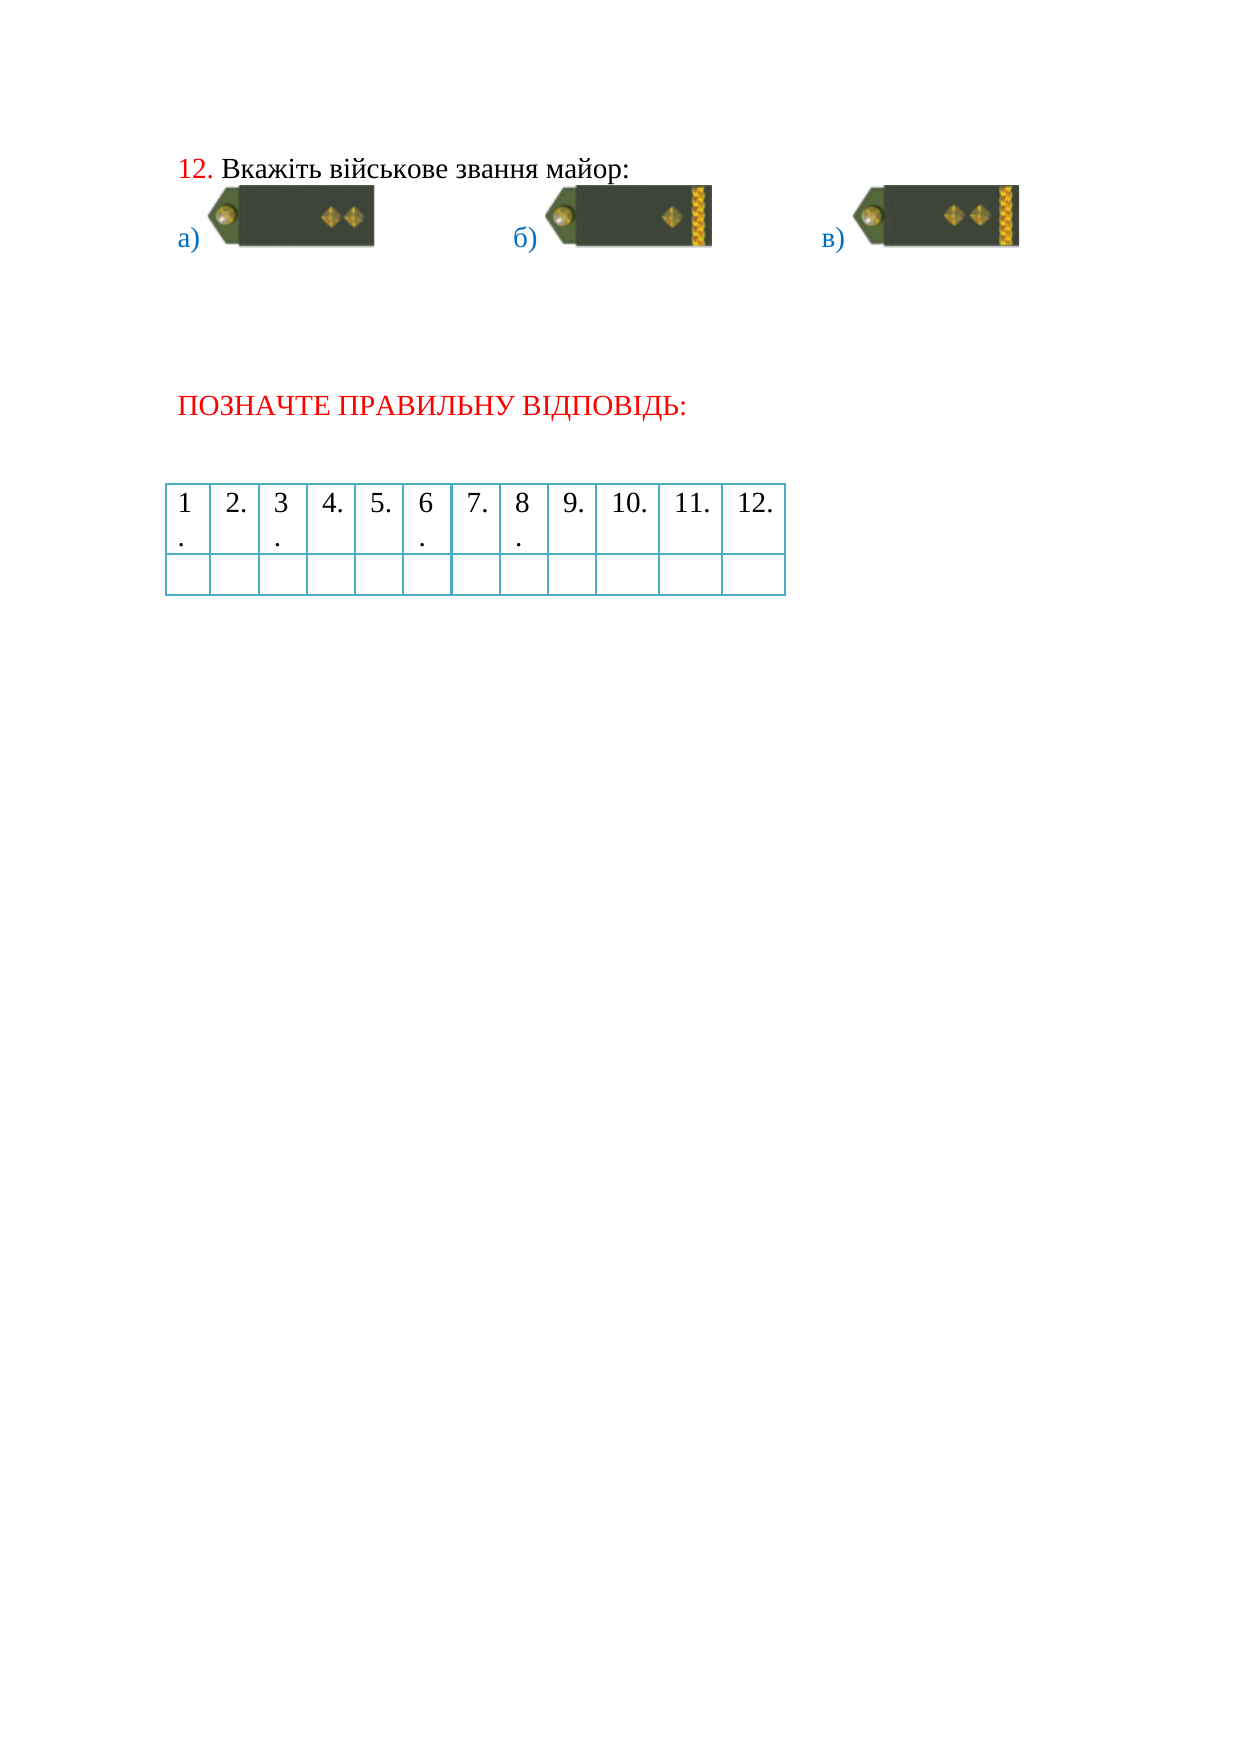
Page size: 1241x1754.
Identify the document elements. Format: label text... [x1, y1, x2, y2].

table_cell [660, 555, 721, 594]
table_header 10. [597, 485, 658, 552]
text 12. Вкажіть військове звання майор: [177, 118, 1152, 185]
picture [852, 185, 1020, 248]
table_header 2. [211, 485, 258, 552]
table_header 4. [308, 485, 354, 552]
table_cell [260, 555, 306, 594]
table_header 5. [356, 485, 402, 552]
text а) б) в) ПОЗНАЧТЕ ПРАВИЛЬНУ ВІДПОВІДЬ: [177, 185, 1152, 483]
table_cell [549, 555, 595, 594]
table_header 3. [260, 485, 306, 552]
table_header 8. [501, 485, 547, 552]
table_header 11. [660, 485, 721, 552]
table_cell [597, 555, 658, 594]
table_cell [211, 555, 258, 594]
table_header 12. [723, 485, 784, 552]
table_cell [308, 555, 354, 594]
table_header 1. [167, 485, 209, 552]
table_header 9. [549, 485, 595, 552]
table_header 6. [404, 485, 450, 552]
table_cell [453, 555, 499, 594]
table_cell [723, 555, 784, 594]
table_cell [356, 555, 402, 594]
picture [544, 185, 712, 248]
table_cell [501, 555, 547, 594]
picture [207, 185, 375, 248]
table_cell [404, 555, 450, 594]
table_cell [167, 555, 209, 594]
table_header 7. [453, 485, 499, 552]
